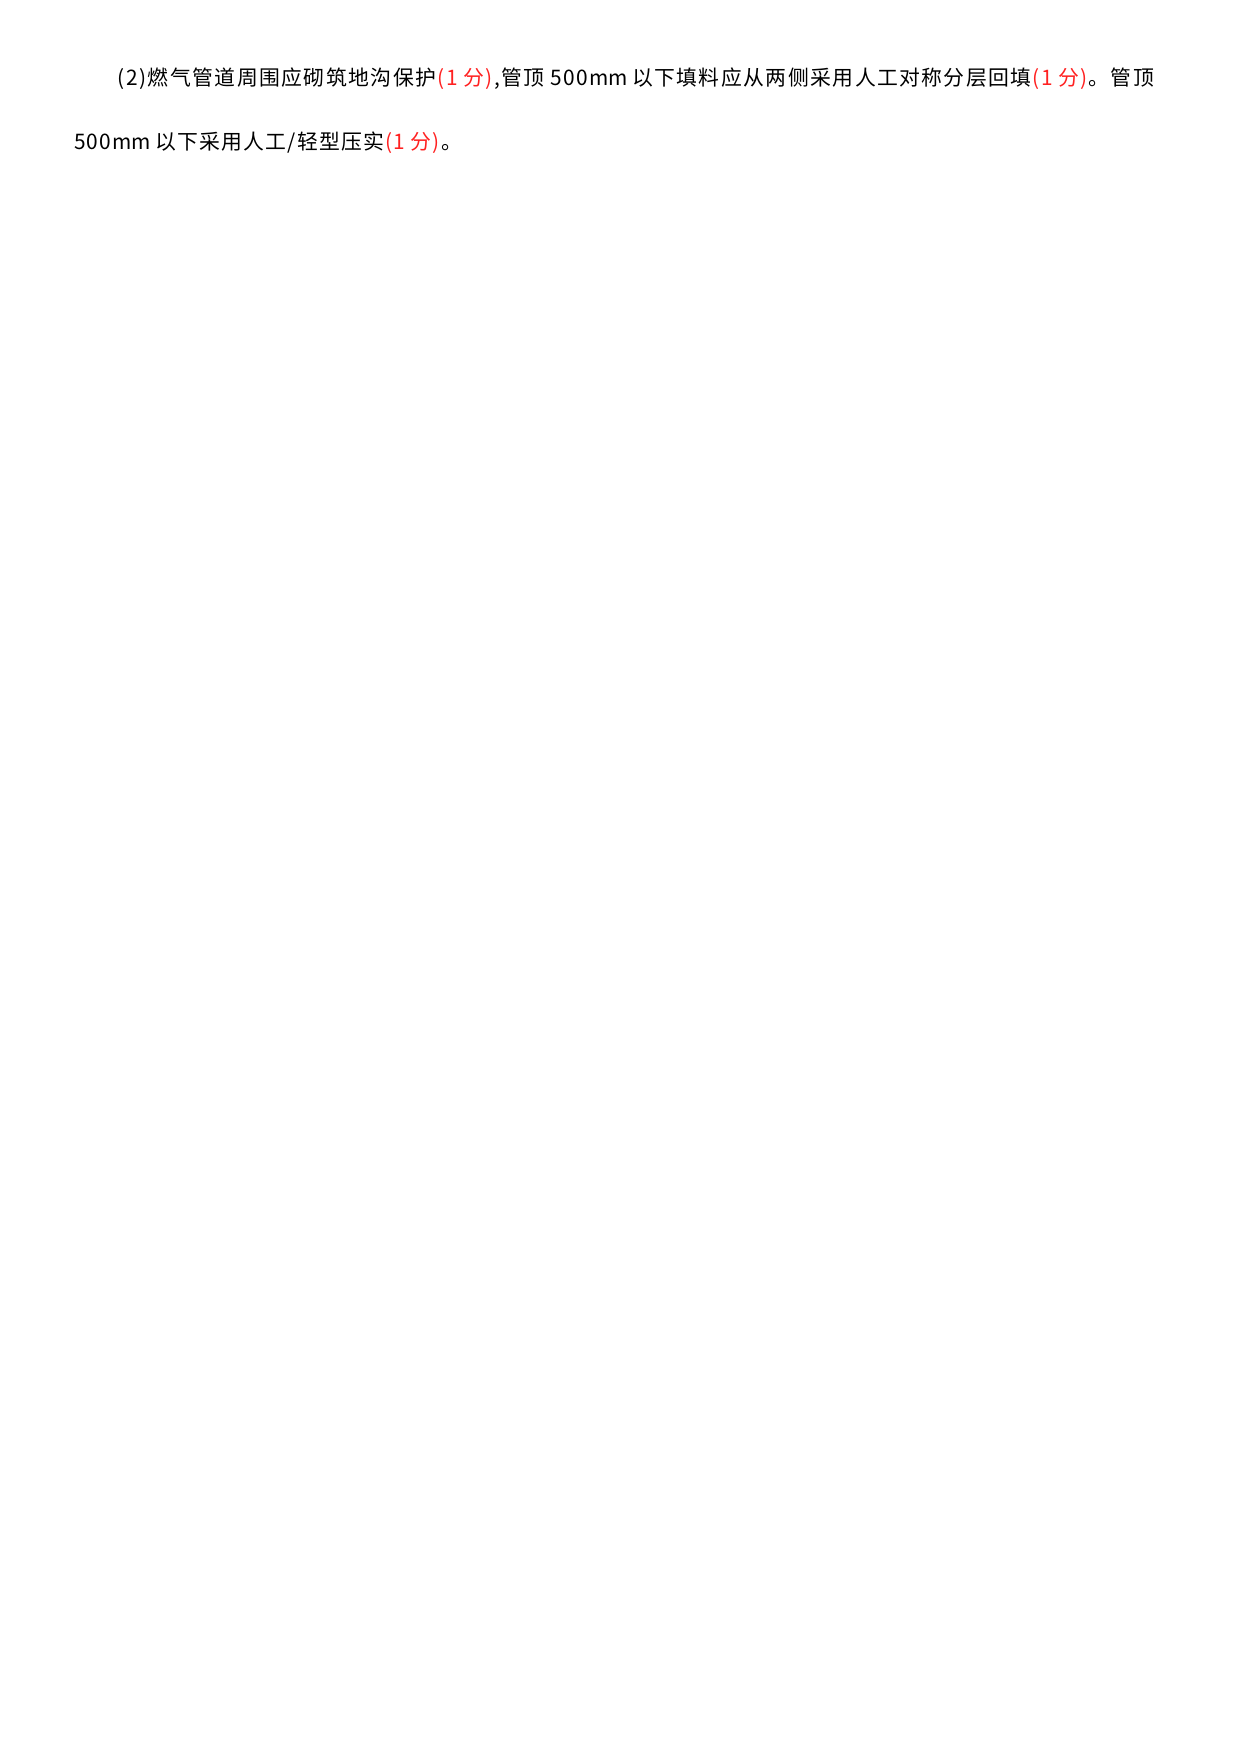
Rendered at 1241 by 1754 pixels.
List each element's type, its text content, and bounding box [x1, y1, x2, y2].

text 500mm以下采用人工/轻型压实(1分)。 [74, 127, 1163, 155]
text (2)燃气管道周围应砌筑地沟保护(1分),管顶500mm以下填料应从两侧采用人工对称分层回填(1分)。管顶 [118, 78, 1163, 127]
